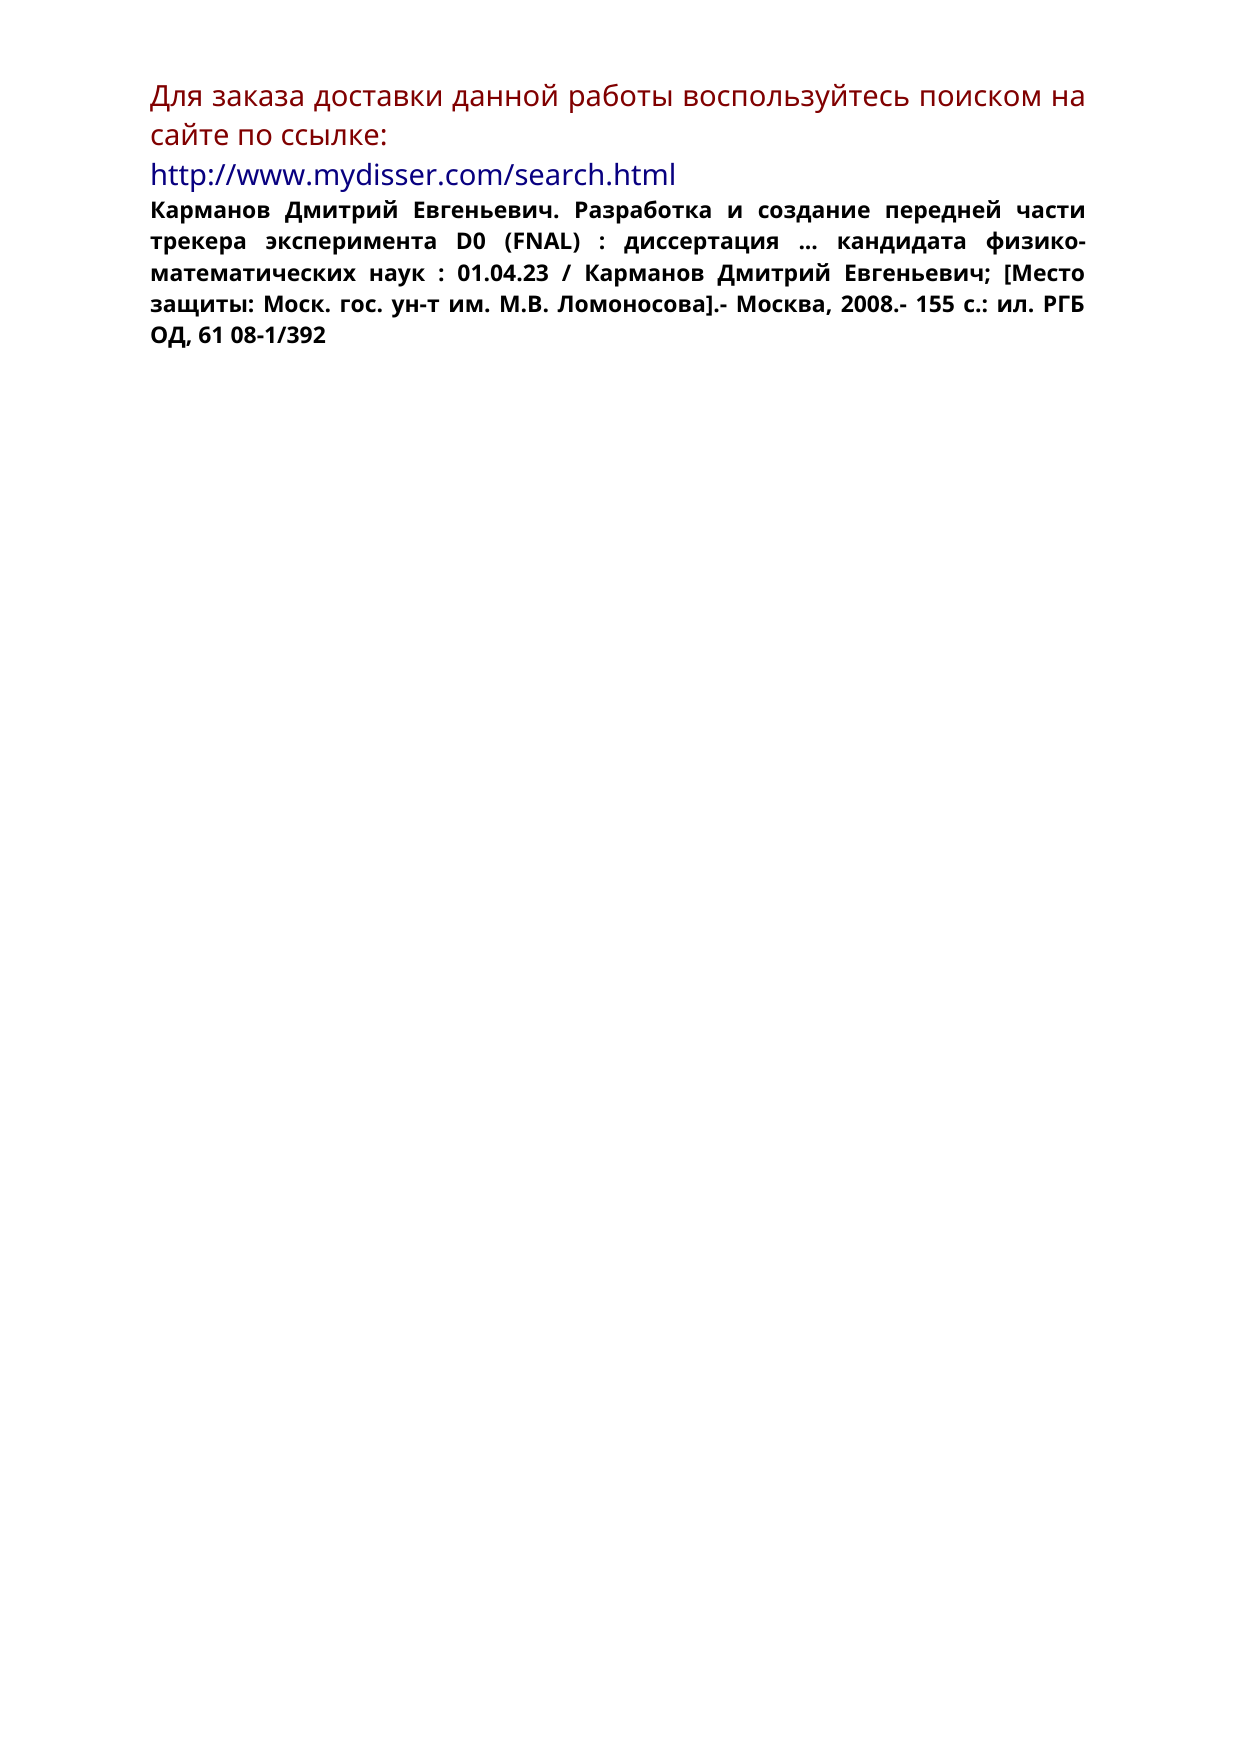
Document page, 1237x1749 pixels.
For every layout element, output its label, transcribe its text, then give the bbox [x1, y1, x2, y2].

text Карманов Дмитрий Евгеньевич. Разработка и создание передней части трекера эксперимента D0 (FNAL) : диссертация ... кандидата физико-математических наук : 01.04.23 / Карманов Дмитрий Евгеньевич; [Место защиты: Моск. гос. ун-т им. М.В. Ломоносова].- Москва, 2008.- 155 с.: ил. РГБ ОД, 61 08-1/392 [150, 194, 1086, 350]
